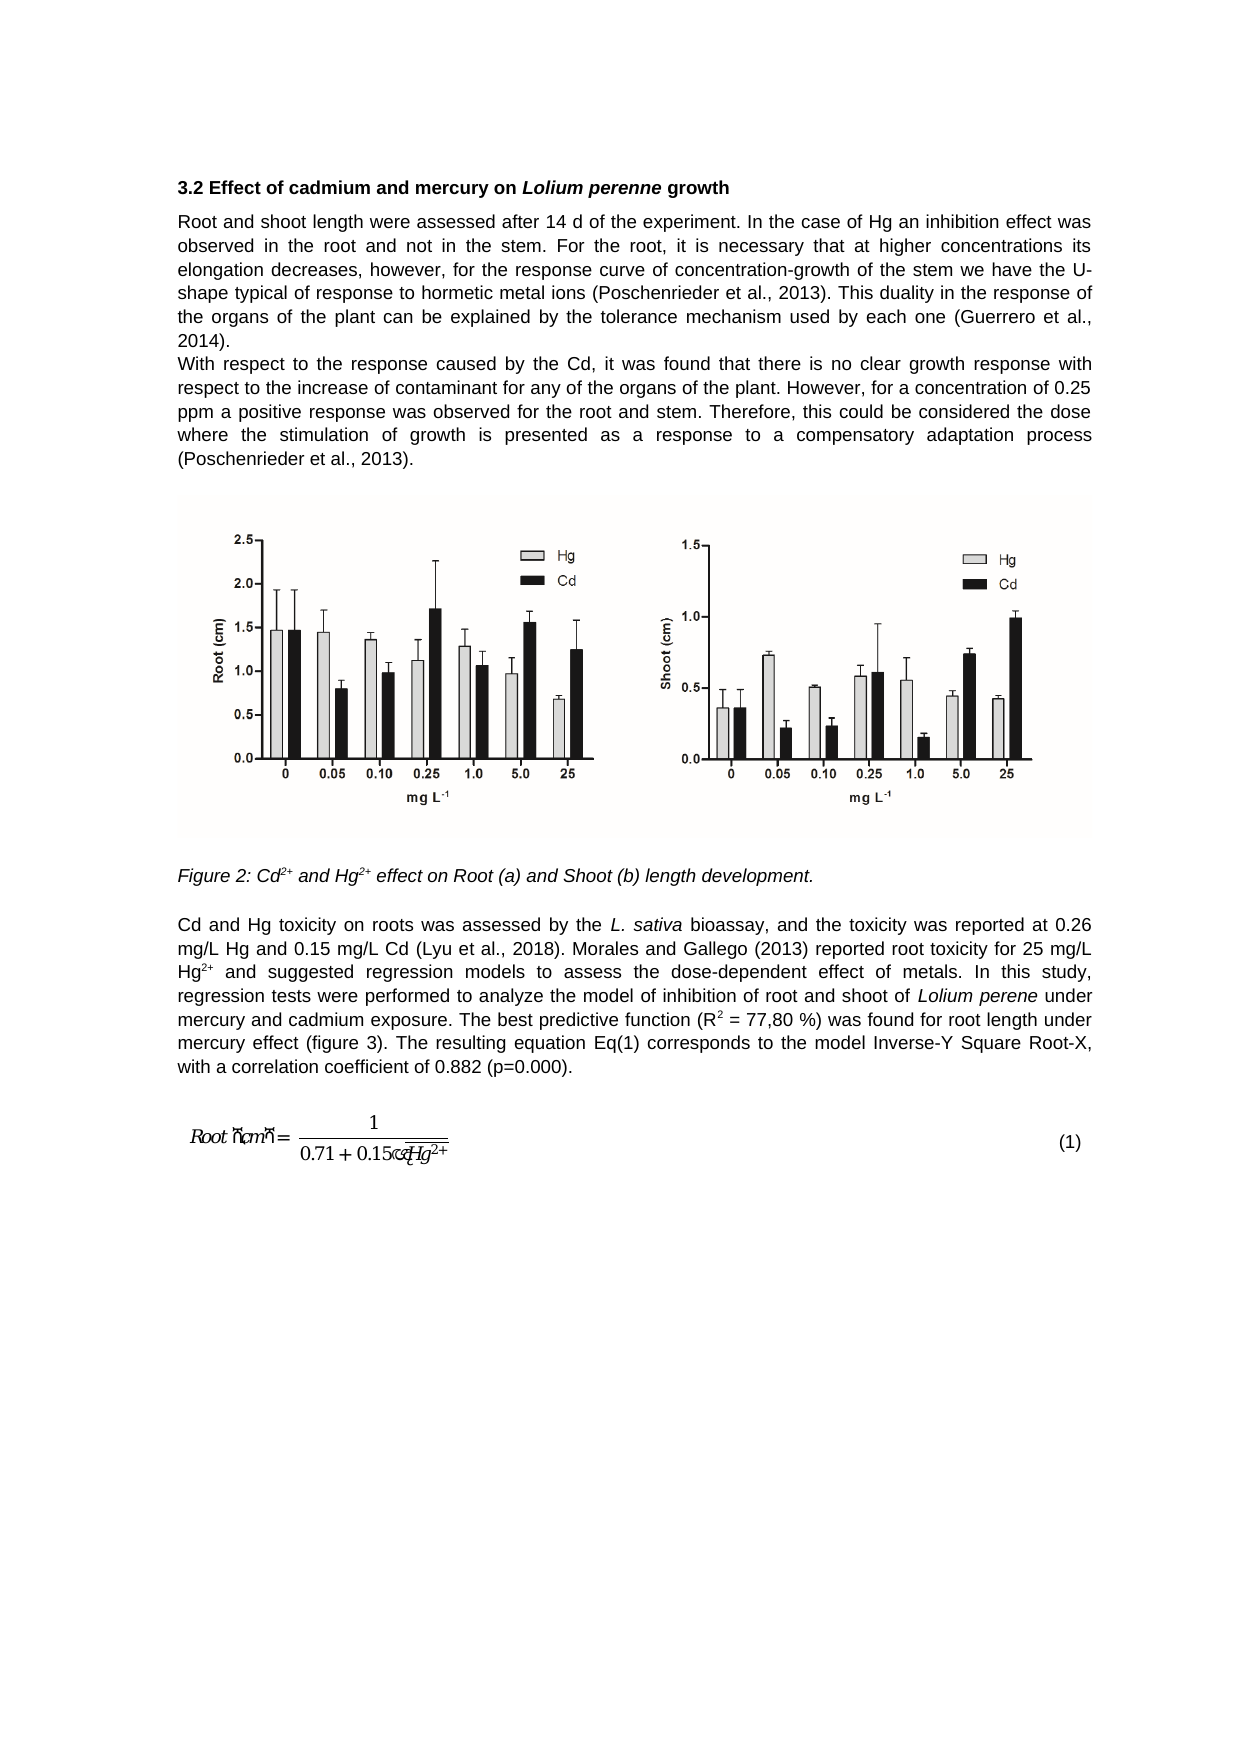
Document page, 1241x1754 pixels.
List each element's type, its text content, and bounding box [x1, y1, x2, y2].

table_header (1) [1009, 1103, 1092, 1183]
table_header [177, 1103, 1009, 1183]
text With respect to the response caused by the Cd, it was found that there is no clear growth response with respect to the increase of contaminant for any of the organs of the plant. However, for a concentration of 0.25 ppm a positive response was observed for the root and stem. Therefore, this could be considered the dose where the stimulation of growth is presented as a response to a compensatory adaptation process (Poschenrieder et al., 2013). [177, 353, 1092, 469]
text Cd and Hg toxicity on roots was assessed by the L. sativa bioassay, and the toxicity was reported at 0.26 mg/L Hg and 0.15 mg/L Cd (Lyu et al., 2018). Morales and Gallego (2013) reported root toxicity for 25 mg/L Hg2+ and suggested regression models to assess the dose-dependent effect of metals. In this study, regression tests were performed to analyze the model of inhibition of root and shoot of Lolium perene under mercury and cadmium exposure. The best predictive function (R2 = 77,80 %) was found for root length under mercury effect (figure 3). The resulting equation Eq(1) corresponds to the model Inverse-Y Square Root-X, with a correlation coefficient of 0.882 (p=0.000). [177, 914, 1092, 1077]
text Root and shoot length were assessed after 14 d of the experiment. In the case of Hg an inhibition effect was observed in the root and not in the stem. For the root, it is necessary that at higher concentrations its elongation decreases, however, for the response curve of concentration-growth of the stem we have the U-shape typical of response to hormetic metal ions (Poschenrieder et al., 2013). This duality in the response of the organs of the plant can be explained by the tolerance mechanism used by each one (Guerrero et al., 2014). [177, 211, 1092, 351]
picture [177, 495, 1093, 838]
subtitle Effect of cadmium and mercury on Lolium perenne growth [177, 177, 1092, 199]
text Figure 2: Cd2+ and Hg2+ effect on Root (a) and Shoot (b) length development. [177, 865, 1092, 887]
